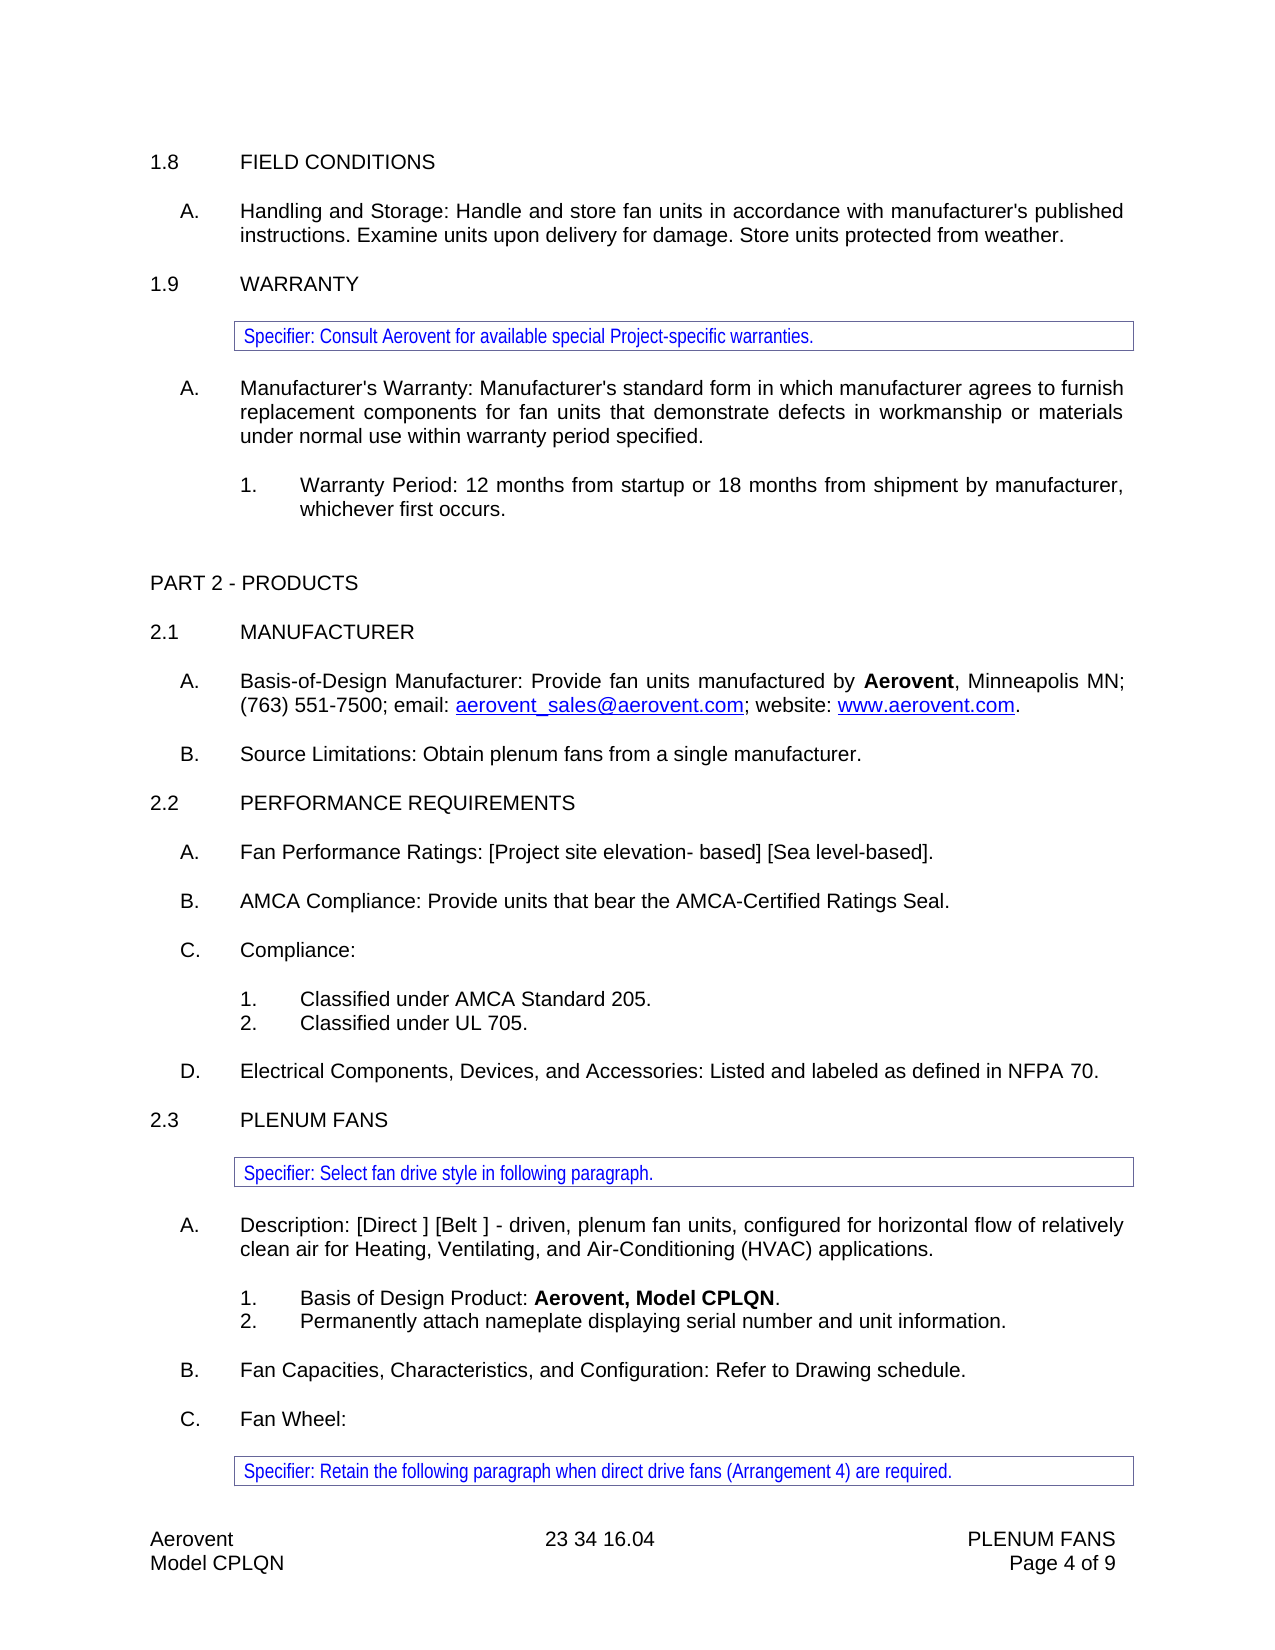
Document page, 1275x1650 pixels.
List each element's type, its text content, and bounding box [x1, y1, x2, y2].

text Specifier: Consult Aerovent for available special Project-specific warranties. [235, 322, 1133, 350]
text Specifier: Retain the following paragraph when direct drive fans (Arrangement 4) are required. [235, 1457, 1133, 1485]
list Electrical Components, Devices, and Accessories: Listed and labeled as defined in NFPA 70. [180, 1059, 1125, 1083]
list Fan Wheel: [180, 1407, 1125, 1431]
list PRODUCTS [150, 571, 1125, 595]
list Handling and Storage: Handle and store fan units in accordance with manufacturer's published instructions. Examine units upon delivery for damage. Store units protected from weather. [180, 199, 1125, 247]
list Classified under UL 705. [240, 1010, 1125, 1034]
list Fan Capacities, Characteristics, and Configuration: Refer to Drawing schedule. [180, 1358, 1125, 1382]
list Manufacturer's Warranty: Manufacturer's standard form in which manufacturer agrees to furnish replacement components for fan units that demonstrate defects in workmanship or materials under normal use within warranty period specified. [180, 376, 1125, 448]
list PERFORMANCE REQUIREMENTS [150, 791, 1125, 814]
list Fan Performance Ratings: [Project site elevation- based] [Sea level-based]. [180, 839, 1125, 863]
text Permanently attach nameplate displaying serial number and unit information. [240, 1309, 1125, 1333]
list Classified under AMCA Standard 205. [240, 986, 1125, 1010]
list MANUFACTURER [150, 620, 1125, 644]
list AMCA Compliance: Provide units that bear the AMCA-Certified Ratings Seal. [180, 888, 1125, 912]
text Specifier: Select fan drive style in following paragraph. [235, 1158, 1133, 1186]
list WARRANTY [150, 272, 1125, 296]
text Basis of Design Product: Aerovent, Model CPLQN. [240, 1285, 1125, 1309]
list Warranty Period: 12 months from startup or 18 months from shipment by manufacturer, whichever first occurs. [240, 473, 1125, 521]
list Description: [Direct ] [Belt ] - driven, plenum fan units, configured for horizontal flow of relatively clean air for Heating, Ventilating, and Air-Conditioning (HVAC) applications. [180, 1212, 1125, 1260]
list PLENUM FANS [150, 1108, 1125, 1132]
list Compliance: [180, 937, 1125, 961]
list Source Limitations: Obtain plenum fans from a single manufacturer. [180, 742, 1125, 766]
list FIELD CONDITIONS [150, 150, 1125, 174]
list Basis-of-Design Manufacturer: Provide fan units manufactured by Aerovent, Minneapolis MN; (763) 551-7500; email: aerovent_sales@aerovent.com; website: www.aerovent.com. [180, 669, 1125, 717]
